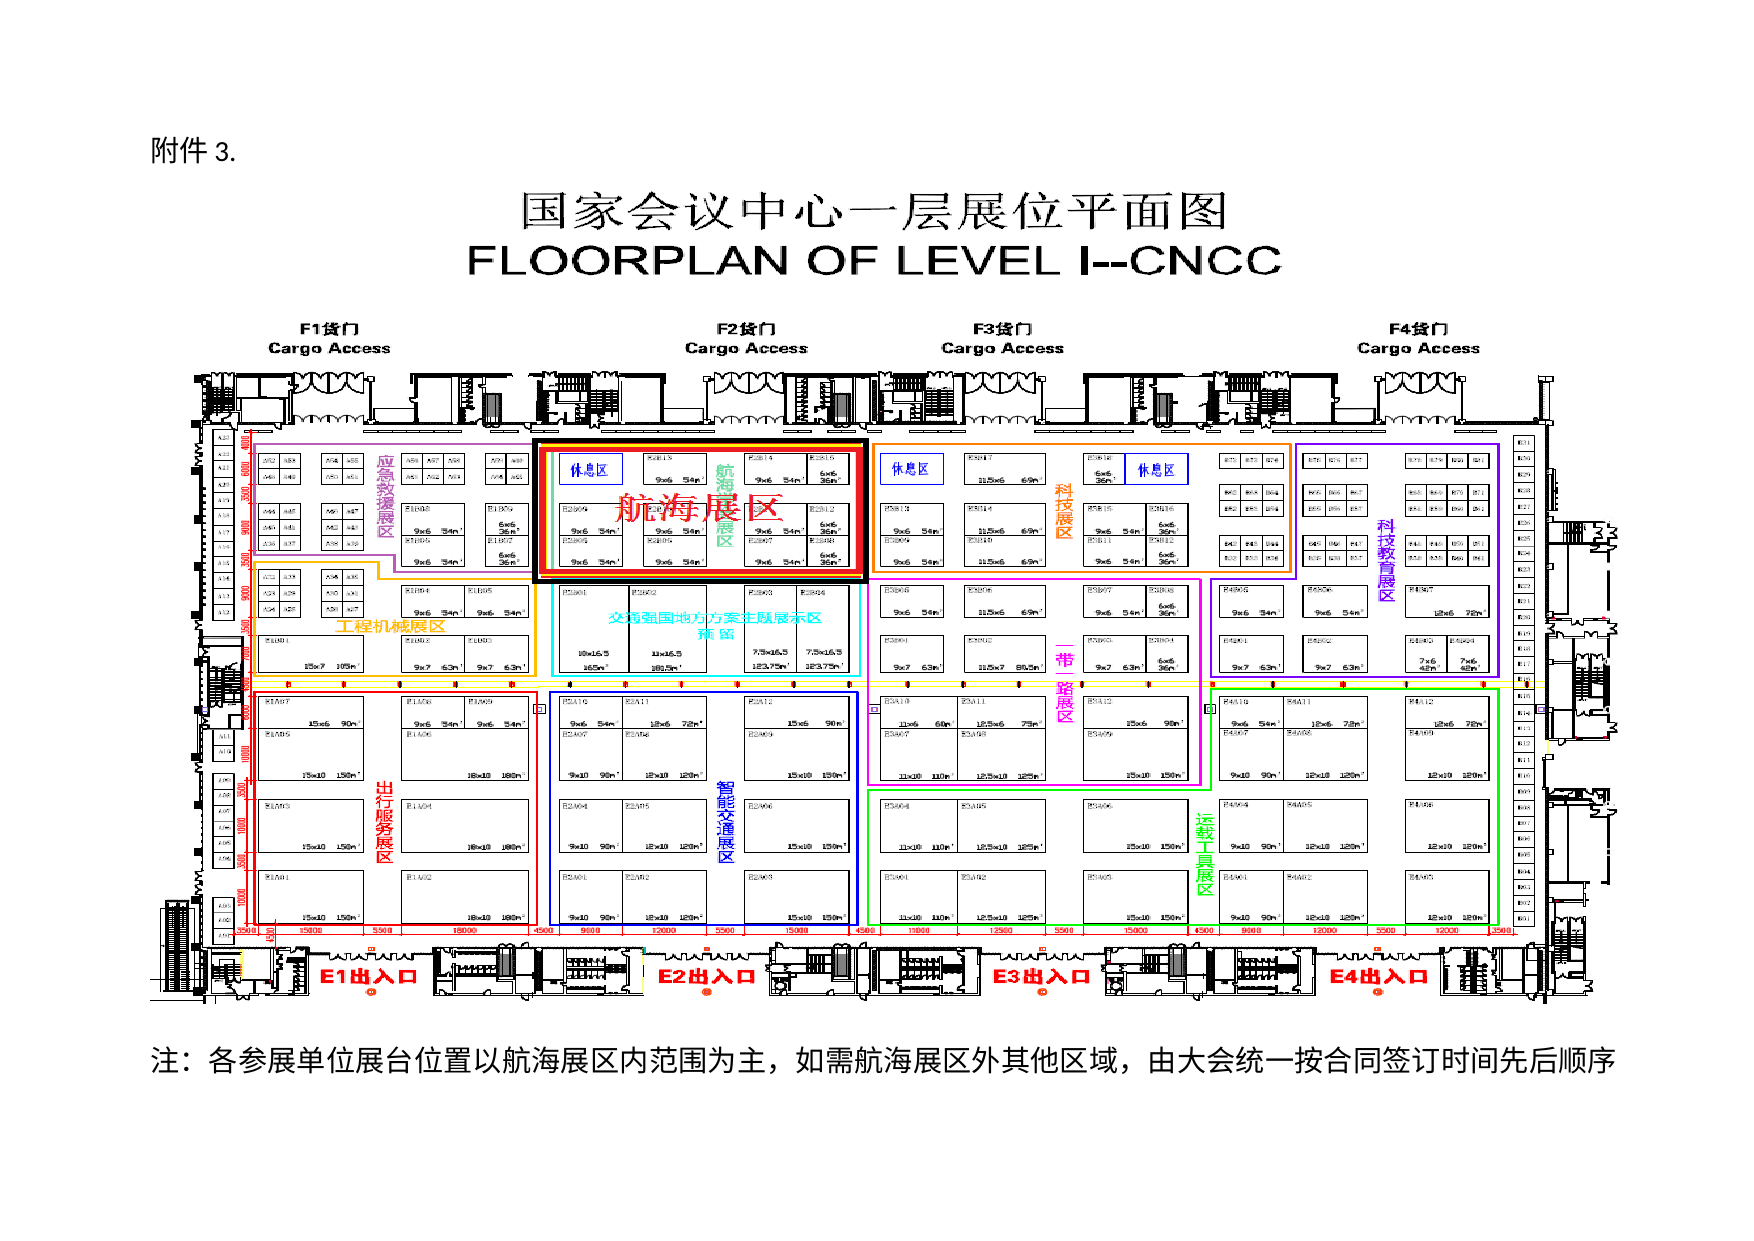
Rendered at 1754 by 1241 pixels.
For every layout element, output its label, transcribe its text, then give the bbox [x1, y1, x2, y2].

picture [150, 181, 1621, 1004]
text 附件3. [150, 116, 1621, 181]
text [150, 1026, 1621, 1091]
